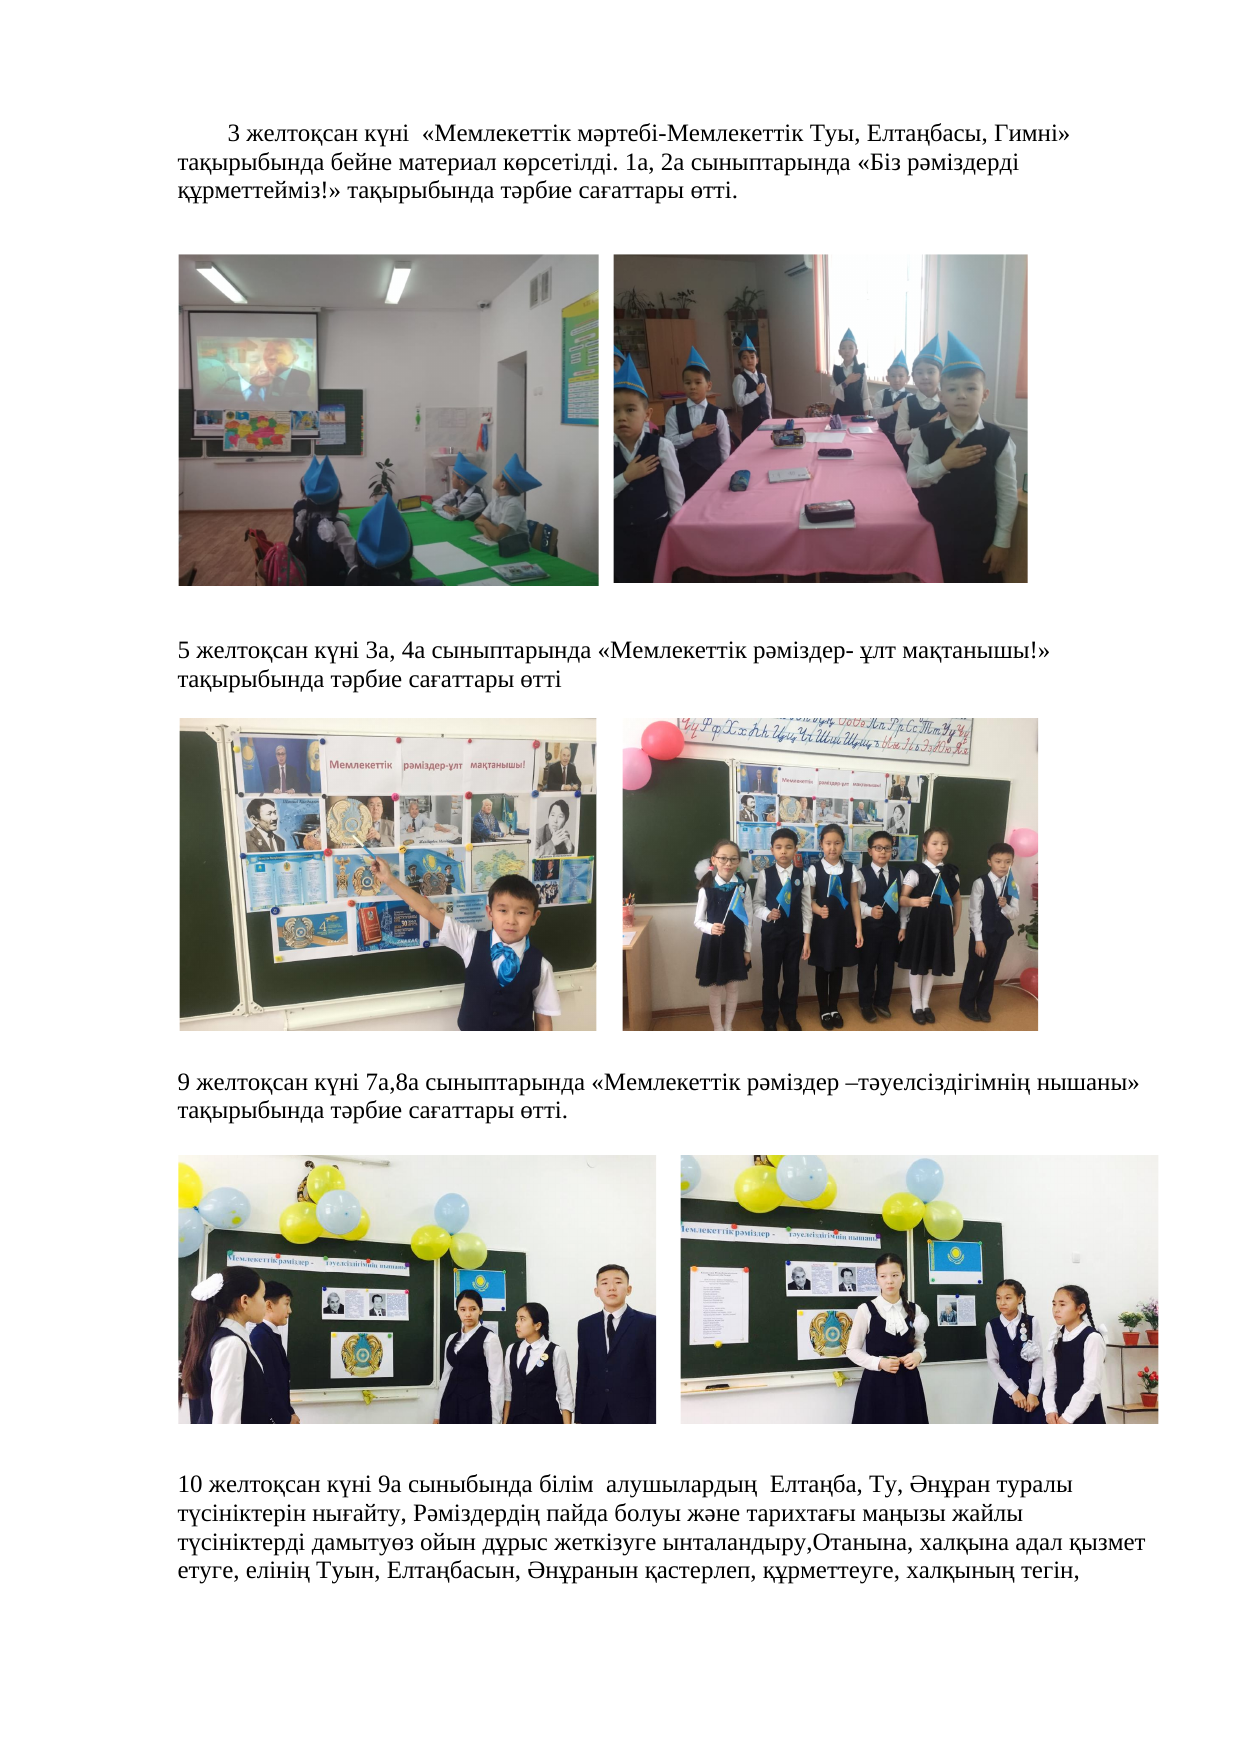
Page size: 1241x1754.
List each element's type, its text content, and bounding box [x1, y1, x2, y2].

picture [178, 1155, 657, 1424]
picture [680, 1155, 1159, 1424]
picture [178, 255, 599, 586]
text 9 желтоқсан күні 7а,8а сыныптарында «Мемлекеттік рәміздер –тәуелсіздігімнің нышаны» тақырыбында тәрбие сағаттары өтті. [177, 1067, 1152, 1124]
picture [613, 255, 1028, 583]
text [177, 1469, 1152, 1584]
text 3 желтоқсан күні «Мемлекеттік мәртебі-Мемлекеттік Туы, Елтаңбасы, Гимні» тақырыбында бейне материал көрсетілді. 1а, 2а сыныптарында «Біз рәміздерді құрметтейміз!» тақырыбында тәрбие сағаттары өтті. [177, 118, 1152, 204]
picture [622, 718, 1039, 1031]
text 5 желтоқсан күні 3а, 4а сыныптарында «Мемлекеттік рәміздер- ұлт мақтанышы!» тақырыбында тәрбие сағаттары өтті [562, 636, 1152, 693]
picture [179, 718, 597, 1031]
